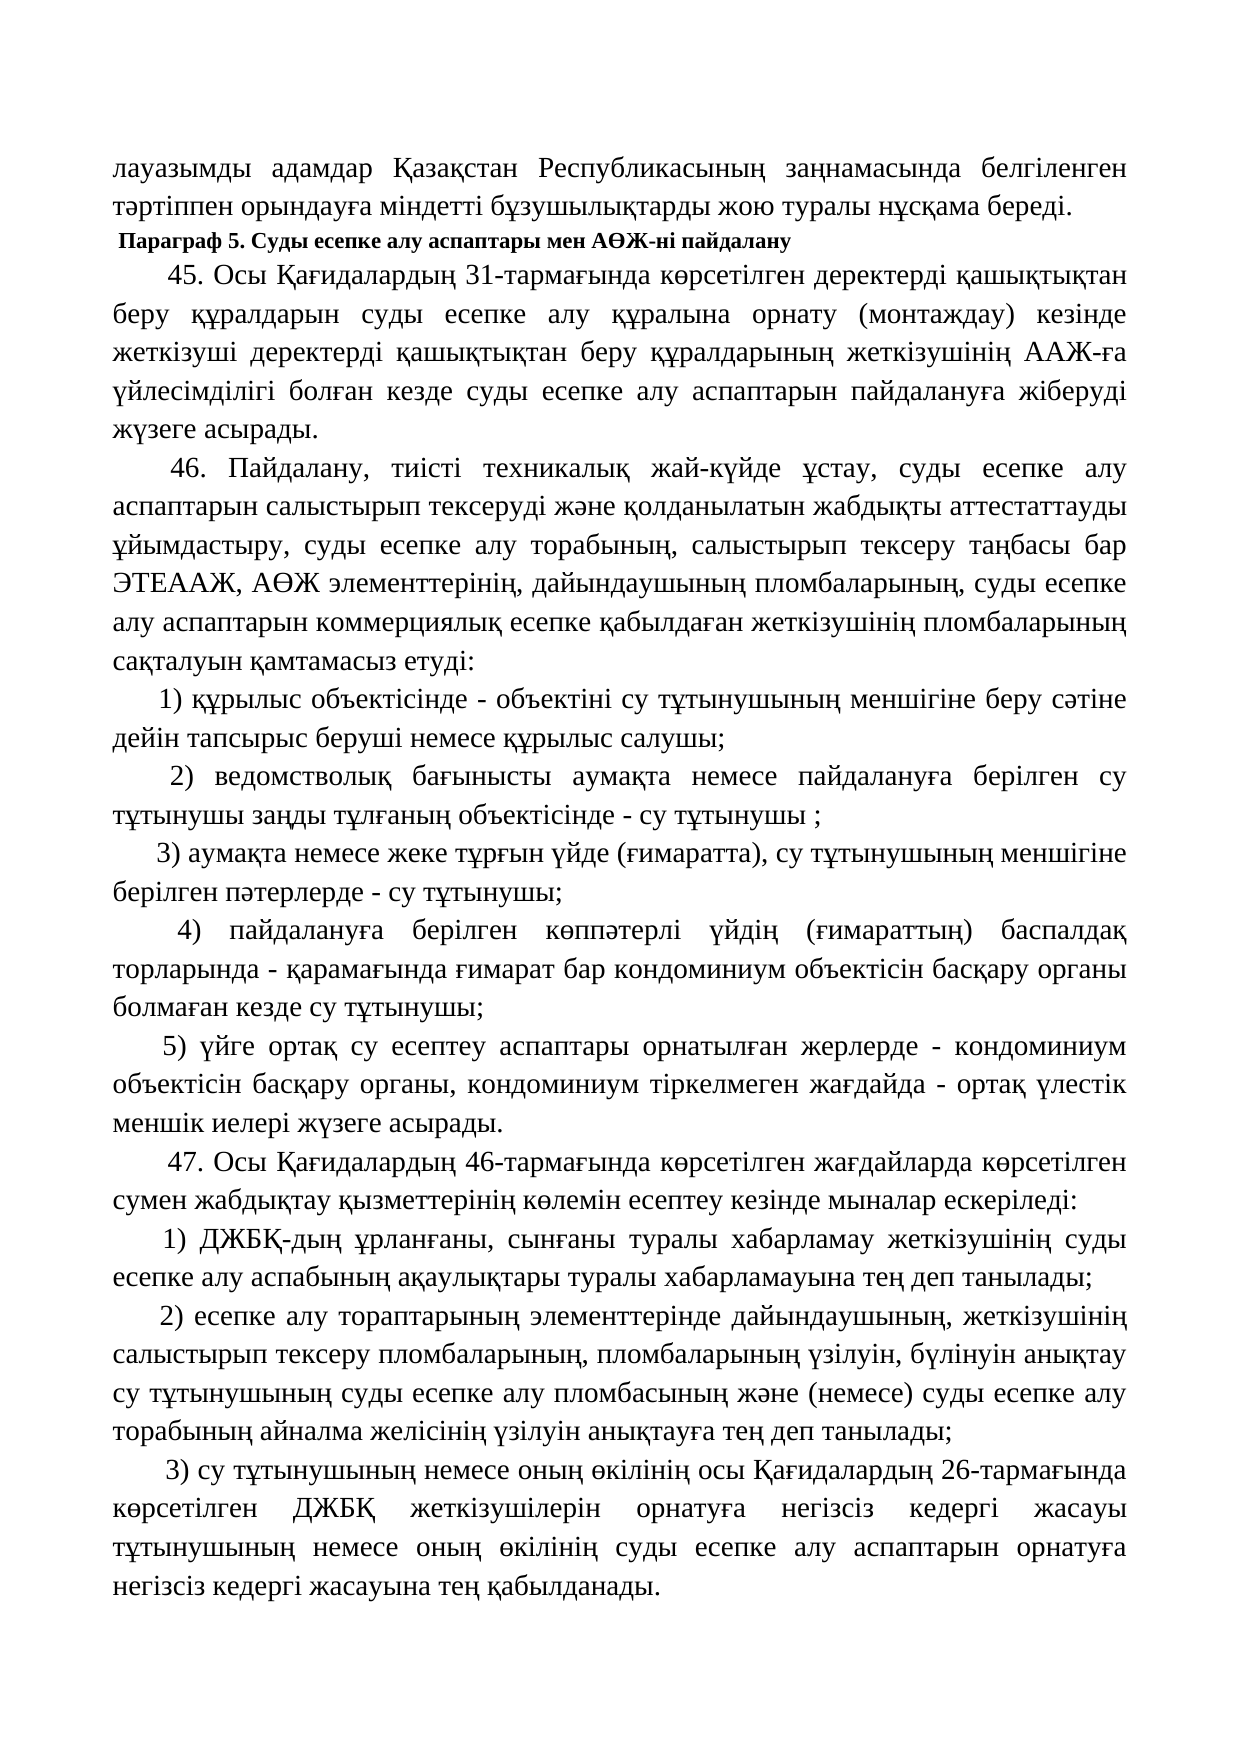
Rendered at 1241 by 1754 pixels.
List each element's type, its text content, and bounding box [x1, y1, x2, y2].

text 3) су тұтынушының немесе оның өкілінің осы Қағидалардың 26-тармағында көрсетілген ДЖБҚ жеткізушілерін орнатуға негізсіз кедергі жасауы тұтынушының немесе оның өкілінің суды есепке алу аспаптарын орнатуға негізсіз кедергі жасауына тең қабылданады. [112, 1452, 1128, 1601]
text 3) аумақта немесе жеке тұрғын үйде (ғимаратта), су тұтынушының меншігіне берілген пәтерлерде - су тұтынушы; [112, 835, 1128, 907]
text 4) пайдалануға берілген көппәтерлі үйдің (ғимараттың) баспалдақ торларында - қарамағында ғимарат бар кондоминиум объектісін басқару органы болмаған кезде су тұтынушы; [112, 912, 1128, 1023]
text 47. Осы Қағидалардың 46-тармағында көрсетілген жағдайларда көрсетілген сумен жабдықтау қызметтерінің көлемін есептеу кезінде мыналар ескеріледі: [112, 1144, 1128, 1216]
text 45. Осы Қағидалардың 31-тармағында көрсетілген деректерді қашықтықтан беру құралдарын суды есепке алу құралына орнату (монтаждау) кезінде жеткізуші деректерді қашықтықтан беру құралдарының жеткізушінің ААЖ-ға үйлесімділігі болған кезде суды есепке алу аспаптарын пайдалануға жіберуді жүзеге асырады. [112, 257, 1128, 445]
text 5) үйге ортақ су есептеу аспаптары орнатылған жерлерде - кондоминиум объектісін басқару органы, кондоминиум тіркелмеген жағдайда - ортақ үлестік меншік иелері жүзеге асырады. [112, 1028, 1128, 1139]
text 2) есепке алу тораптарының элементтерінде дайындаушының, жеткізушінің салыстырып тексеру пломбаларының, пломбаларының үзілуін, бүлінуін анықтау су тұтынушының суды есепке алу пломбасының және (немесе) суды есепке алу торабының айналма желісінің үзілуін анықтауға тең деп танылады; [112, 1298, 1128, 1447]
text 1) ДЖБҚ-дың ұрланғаны, сынғаны туралы хабарламау жеткізушінің суды есепке алу аспабының ақаулықтары туралы хабарламауына тең деп танылады; [112, 1221, 1128, 1293]
text 46. Пайдалану, тиісті техникалық жай-күйде ұстау, суды есепке алу аспаптарын салыстырып тексеруді және қолданылатын жабдықты аттестаттауды ұйымдастыру, суды есепке алу торабының, салыстырып тексеру таңбасы бар ЭТЕААЖ, АӨЖ элементтерінің, дайындаушының пломбаларының, суды есепке алу аспаптарын коммерциялық есепке қабылдаған жеткізушінің пломбаларының сақталуын қамтамасыз етуді: [112, 450, 1128, 676]
text Параграф 5. Суды есепке алу аспаптары мен АӨЖ-ні пайдалану [112, 227, 1128, 253]
text 1) құрылыс объектісінде - объектіні су тұтынушының меншігіне беру сәтіне дейін тапсырыс беруші немесе құрылыс салушы; [112, 681, 1128, 753]
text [112, 150, 1128, 222]
text 2) ведомстволық бағынысты аумақта немесе пайдалануға берілген су тұтынушы заңды тұлғаның объектісінде - су тұтынушы ; [112, 758, 1128, 830]
